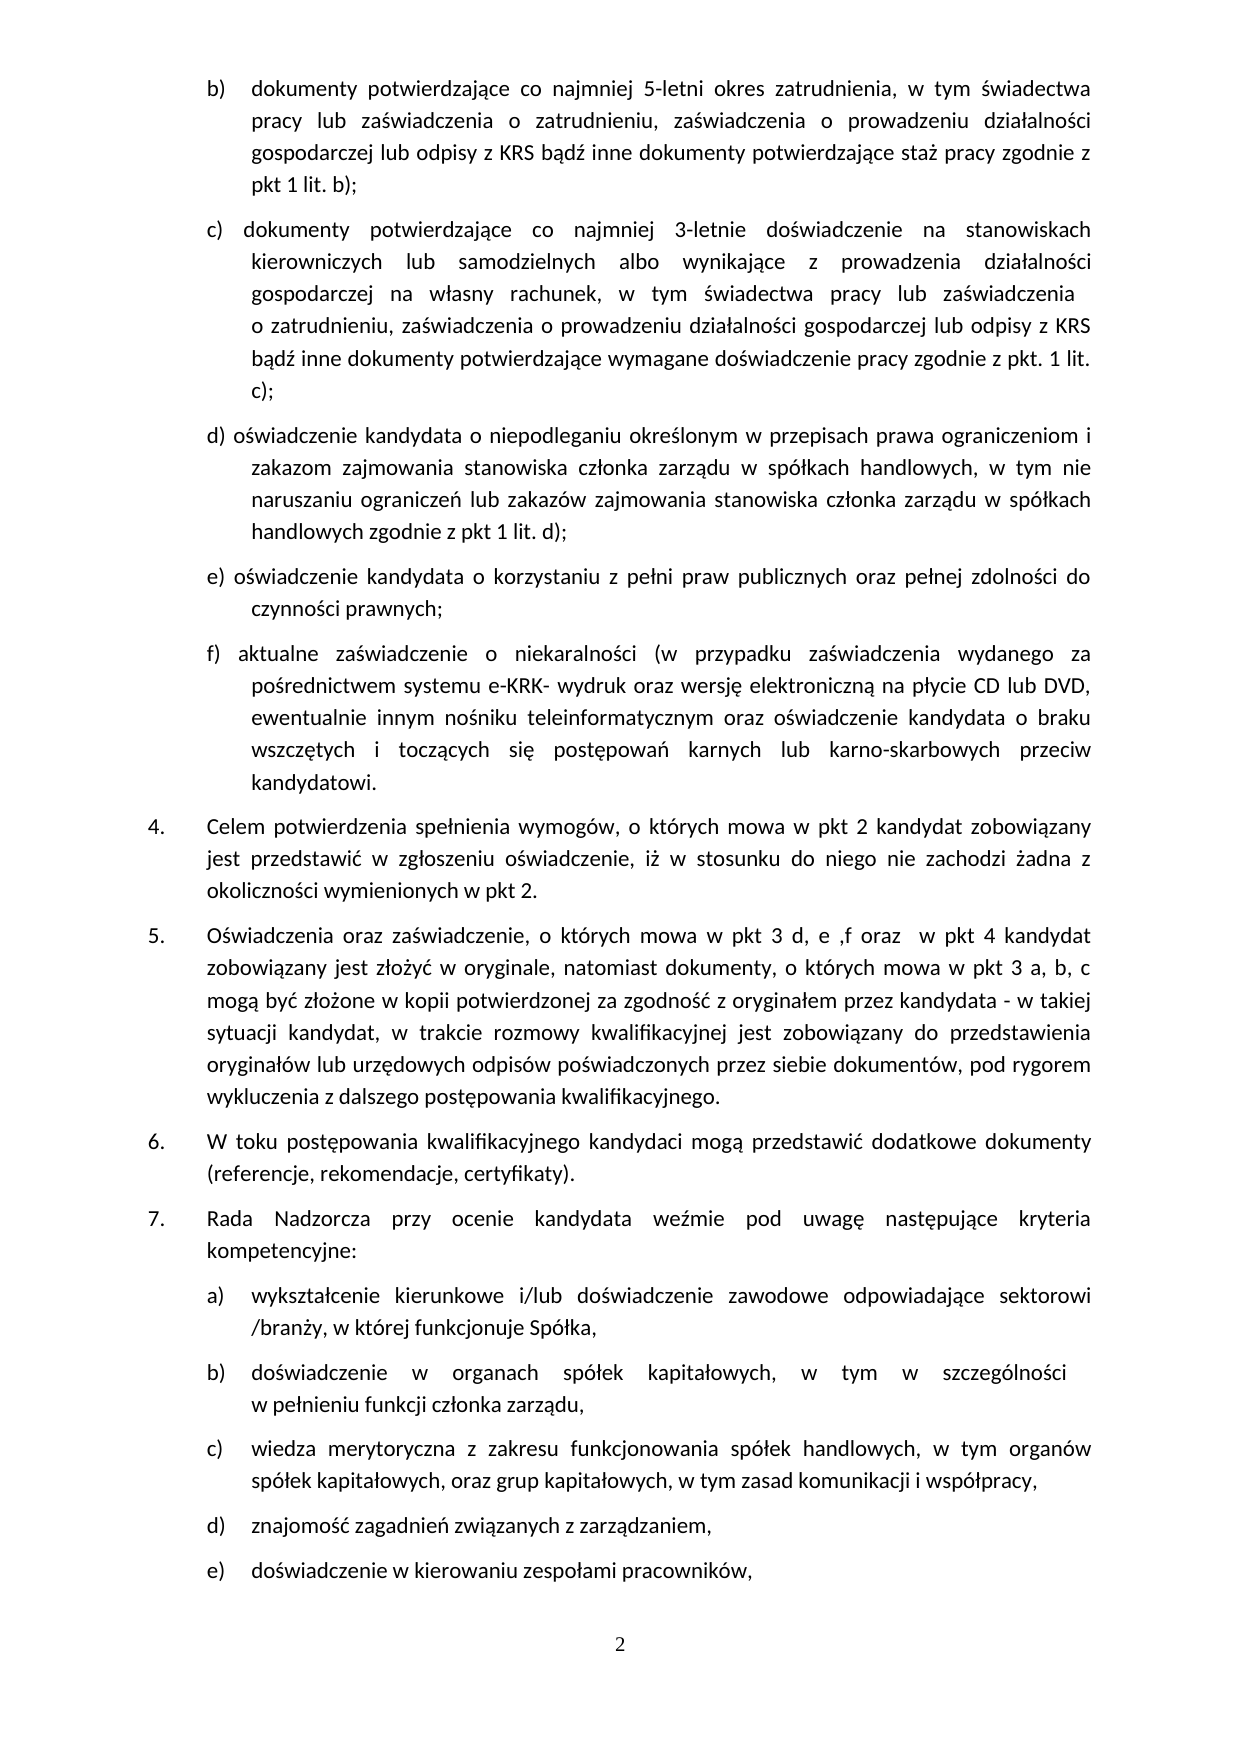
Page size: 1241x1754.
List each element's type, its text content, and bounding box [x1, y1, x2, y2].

text c) dokumenty potwierdzające co najmniej 3-letnie doświadczenie na stanowiskach kierowniczych lub samodzielnych albo wynikające z prowadzenia działalności gospodarczej na własny rachunek, w tym świadectwa pracy lub zaświadczenia o zatrudnieniu, zaświadczenia o prowadzeniu działalności gospodarczej lub odpisy z KRS bądź inne dokumenty potwierdzające wymagane doświadczenie pracy zgodnie z pkt. 1 lit. c); [207, 215, 1093, 404]
text d) oświadczenie kandydata o niepodleganiu określonym w przepisach prawa ograniczeniom i zakazom zajmowania stanowiska członka zarządu w spółkach handlowych, w tym nie naruszaniu ograniczeń lub zakazów zajmowania stanowiska członka zarządu w spółkach handlowych zgodnie z pkt 1 lit. d); [207, 421, 1093, 545]
text 6. W toku postępowania kwalifikacyjnego kandydaci mogą przedstawić dodatkowe dokumenty (referencje, rekomendacje, certyfikaty). [148, 1127, 1093, 1187]
list znajomość zagadnień związanych z zarządzaniem, [207, 1511, 1093, 1539]
text 5. Oświadczenia oraz zaświadczenie, o których mowa w pkt 3 d, e ,f oraz w pkt 4 kandydat zobowiązany jest złożyć w oryginale, natomiast dokumenty, o których mowa w pkt 3 a, b, c mogą być złożone w kopii potwierdzonej za zgodność z oryginałem przez kandydata - w takiej sytuacji kandydat, w trakcie rozmowy kwalifikacyjnej jest zobowiązany do przedstawienia oryginałów lub urzędowych odpisów poświadczonych przez siebie dokumentów, pod rygorem wykluczenia z dalszego postępowania kwalifikacyjnego. [148, 921, 1093, 1110]
text f) aktualne zaświadczenie o niekaralności (w przypadku zaświadczenia wydanego za pośrednictwem systemu e-KRK- wydruk oraz wersję elektroniczną na płycie CD lub DVD, ewentualnie innym nośniku teleinformatycznym oraz oświadczenie kandydata o braku wszczętych i toczących się postępowań karnych lub karno-skarbowych przeciw kandydatowi. [207, 639, 1093, 796]
text e) oświadczenie kandydata o korzystaniu z pełni praw publicznych oraz pełnej zdolności do czynności prawnych; [207, 562, 1093, 622]
list wiedza merytoryczna z zakresu funkcjonowania spółek handlowych, w tym organów spółek kapitałowych, oraz grup kapitałowych, w tym zasad komunikacji i współpracy, [207, 1434, 1093, 1495]
text 4. Celem potwierdzenia spełnienia wymogów, o których mowa w pkt 2 kandydat zobowiązany jest przedstawić w zgłoszeniu oświadczenie, iż w stosunku do niego nie zachodzi żadna z okoliczności wymienionych w pkt 2. [148, 812, 1093, 905]
text 7. Rada Nadzorcza przy ocenie kandydata weźmie pod uwagę następujące kryteria kompetencyjne: [148, 1204, 1093, 1264]
list doświadczenie w kierowaniu zespołami pracowników, [207, 1556, 1093, 1584]
text b) dokumenty potwierdzające co najmniej 5-letni okres zatrudnienia, w tym świadectwa pracy lub zaświadczenia o zatrudnieniu, zaświadczenia o prowadzeniu działalności gospodarczej lub odpisy z KRS bądź inne dokumenty potwierdzające staż pracy zgodnie z pkt 1 lit. b); [207, 74, 1093, 198]
list doświadczenie w organach spółek kapitałowych, w tym w szczególności w pełnieniu funkcji członka zarządu, [207, 1358, 1093, 1418]
list wykształcenie kierunkowe i/lub doświadczenie zawodowe odpowiadające sektorowi /branży, w której funkcjonuje Spółka, [207, 1281, 1093, 1341]
